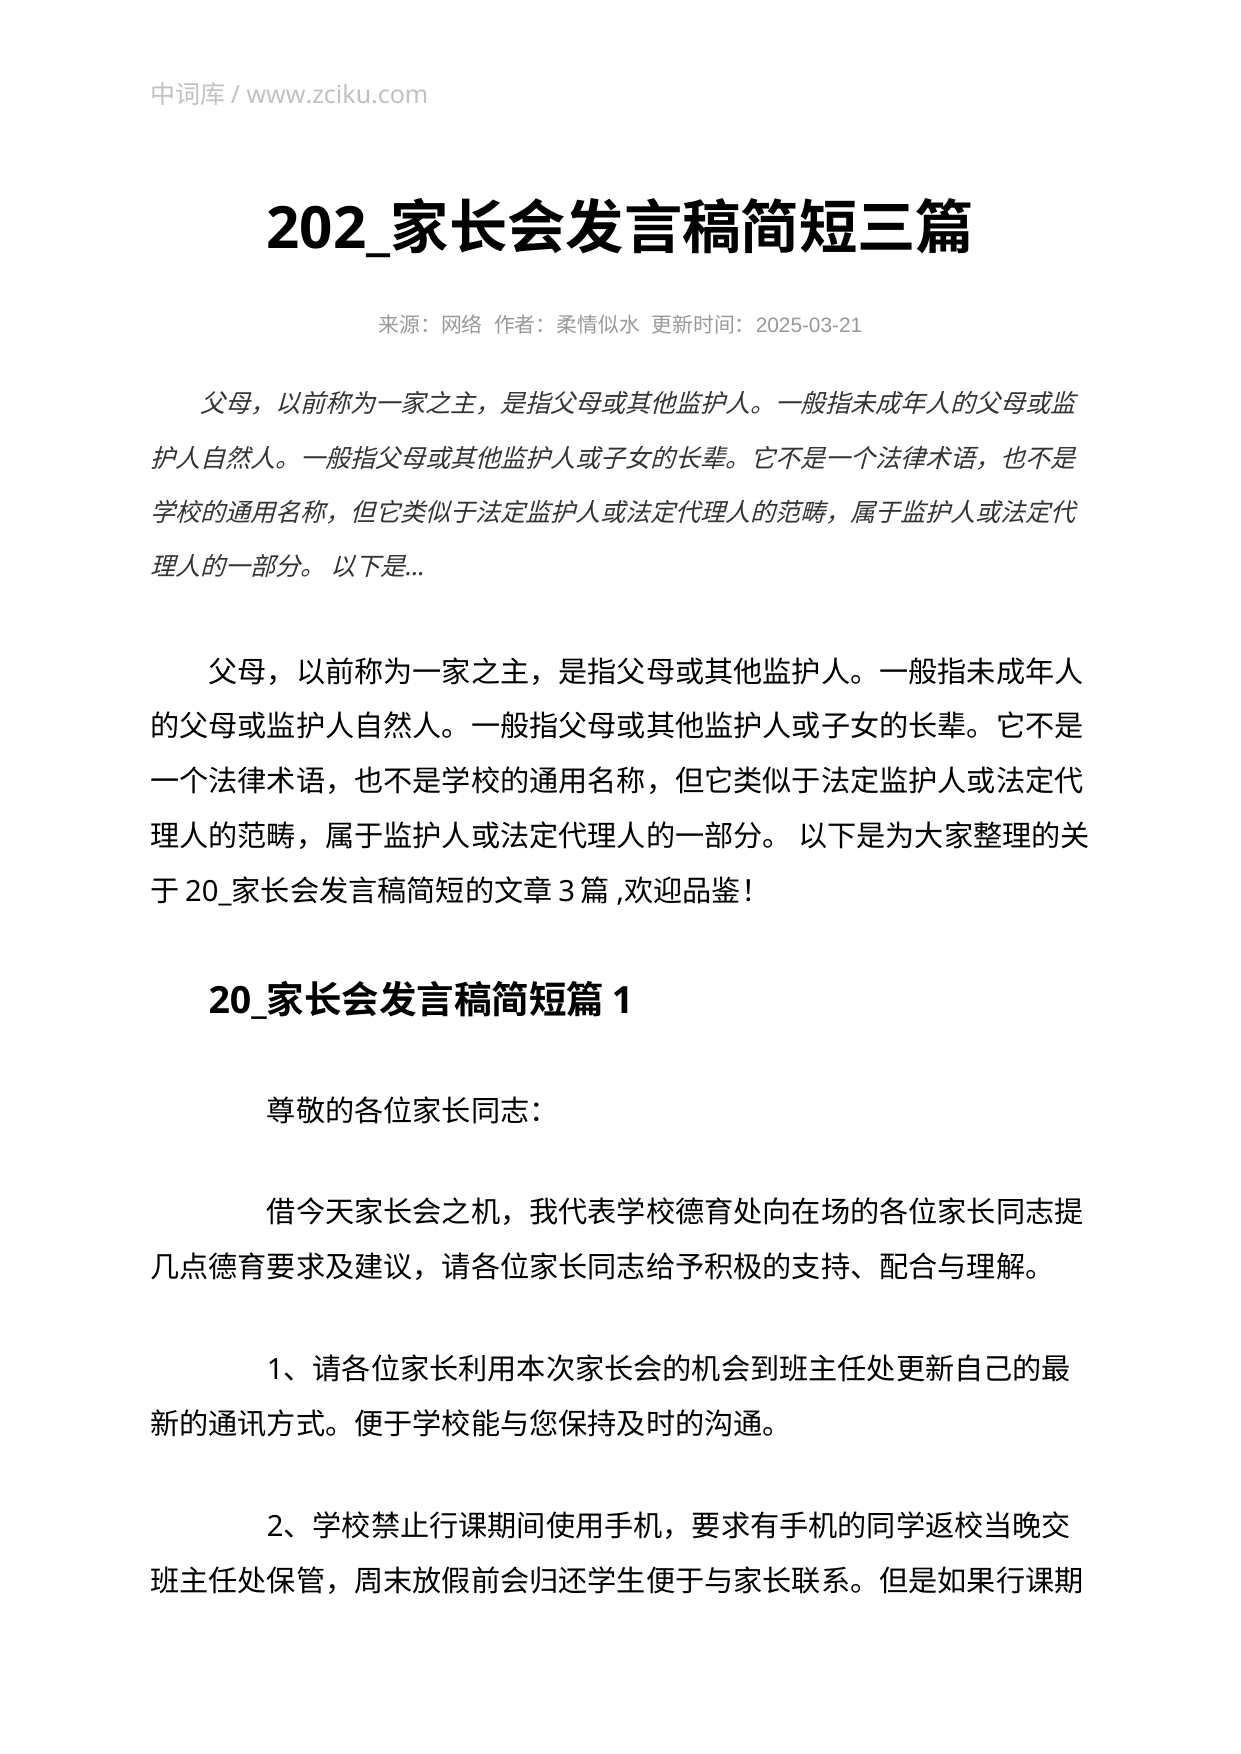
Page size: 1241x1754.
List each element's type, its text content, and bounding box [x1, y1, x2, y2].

text 20_家长会发言稿简短篇1 [150, 970, 1090, 1024]
text 来源：网络 作者：柔情似水 更新时间：2025-03-21 [150, 313, 1090, 337]
text 借今天家长会之机，我代表学校德育处向在场的各位家长同志提几点德育要求及建议，请各位家长同志给予积极的支持、配合与理解。 [150, 1189, 1090, 1286]
subtitle 202_家长会发言稿简短三篇 [150, 181, 1090, 266]
text 尊敬的各位家长同志： [150, 1087, 1090, 1129]
text 父母，以前称为一家之主，是指父母或其他监护人。一般指未成年人的父母或监护人自然人。一般指父母或其他监护人或子女的长辈。它不是一个法律术语，也不是学校的通用名称，但它类似于法定监护人或法定代理人的范畴，属于监护人或法定代理人的一部分。 以下是为大家整理的关于20_家长会发言稿简短的文章3篇 ,欢迎品鉴！ [150, 648, 1090, 910]
text 1、请各位家长利用本次家长会的机会到班主任处更新自己的最新的通讯方式。便于学校能与您保持及时的沟通。 [150, 1346, 1090, 1443]
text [150, 1502, 1090, 1600]
text 父母，以前称为一家之主，是指父母或其他监护人。一般指未成年人的父母或监护人自然人。一般指父母或其他监护人或子女的长辈。它不是一个法律术语，也不是学校的通用名称，但它类似于法定监护人或法定代理人的范畴，属于监护人或法定代理人的一部分。 以下是... [150, 384, 1090, 583]
